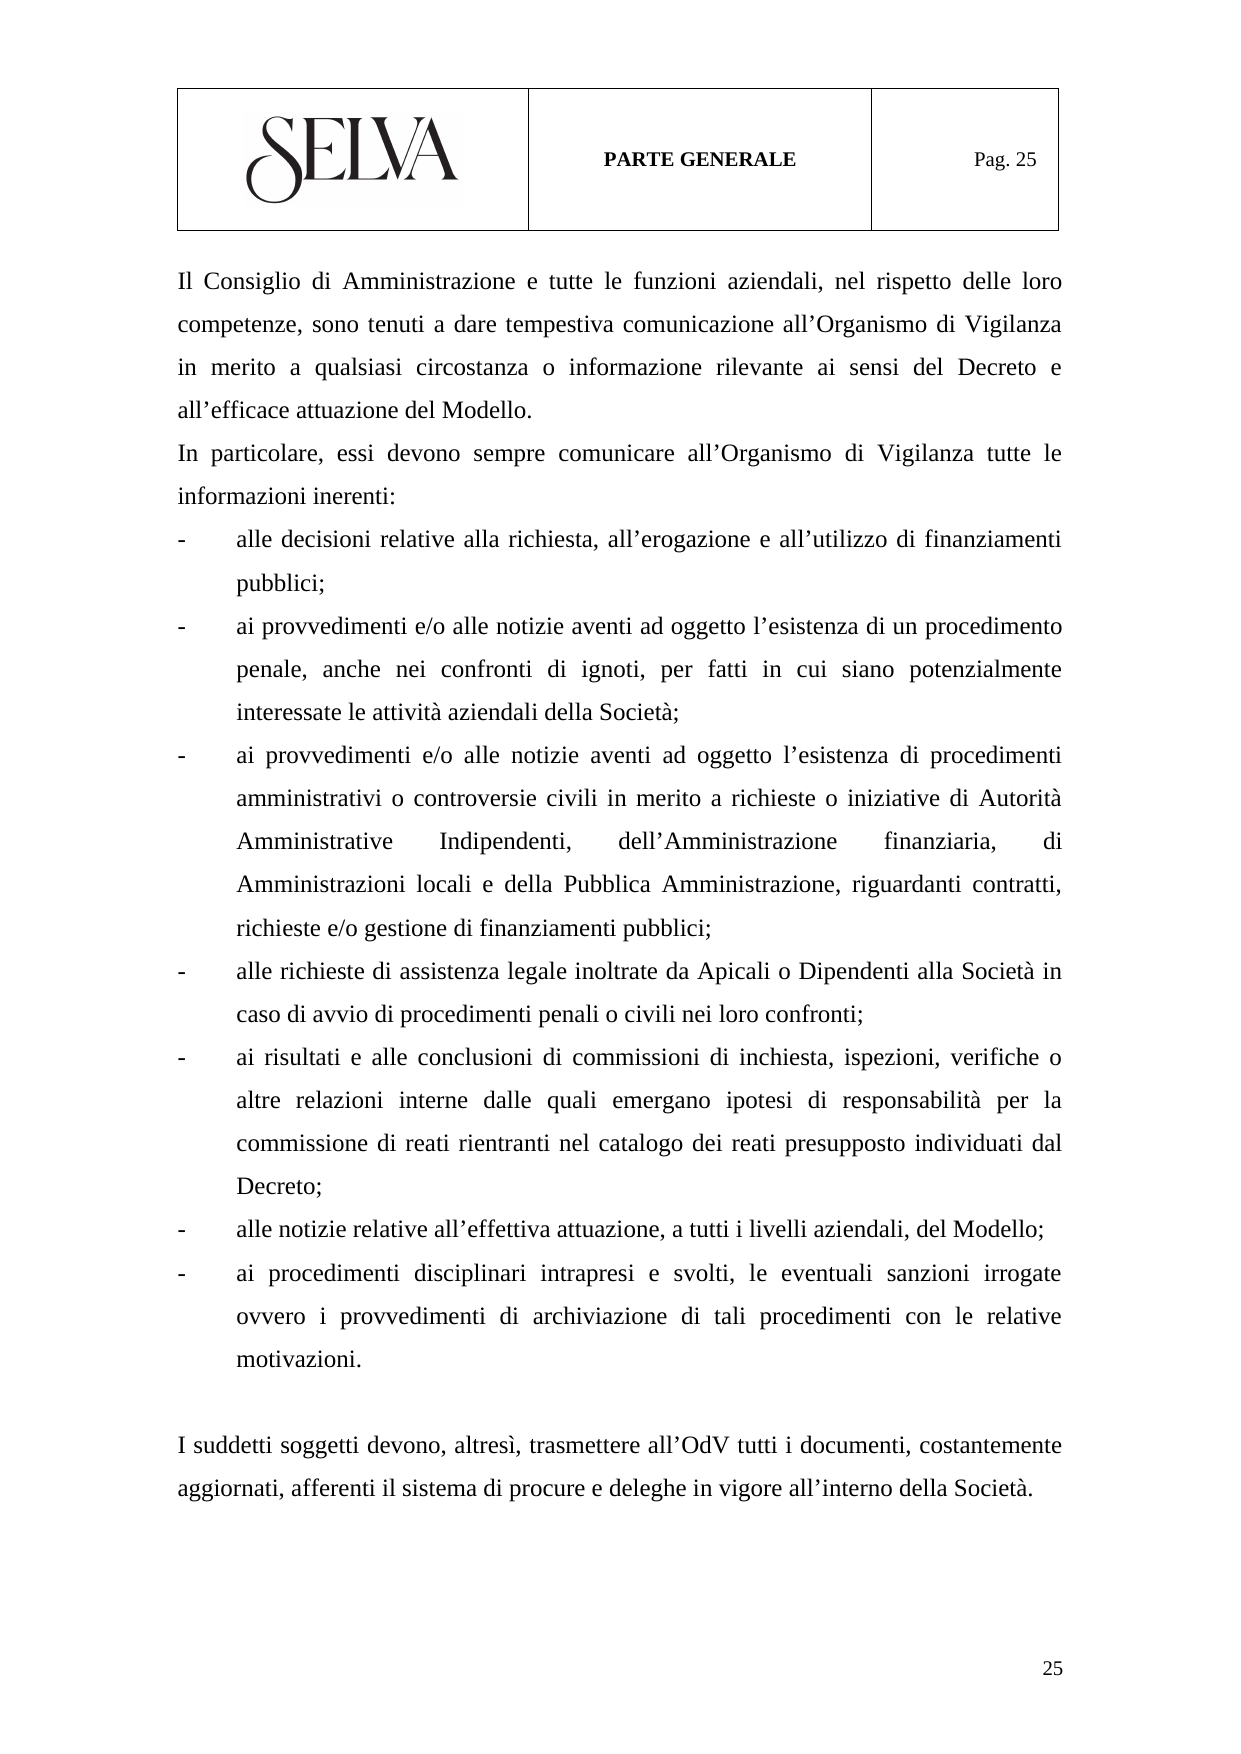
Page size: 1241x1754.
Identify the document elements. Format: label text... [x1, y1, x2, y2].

text Il Consiglio di Amministrazione e tutte le funzioni aziendali, nel rispetto delle loro competenze, sono tenuti a dare tempestiva comunicazione all’Organismo di Vigilanza in merito a qualsiasi circostanza o informazione rilevante ai sensi del Decreto e all’efficace attuazione del Modello. [177, 266, 1063, 424]
text - ai provvedimenti e/o alle notizie aventi ad oggetto l’esistenza di un procedimento penale, anche nei confronti di ignoti, per fatti in cui siano potenzialmente interessate le attività aziendali della Società; [177, 611, 1063, 726]
text - alle notizie relative all’effettiva attuazione, a tutti i livelli aziendali, del Modello; [177, 1214, 1063, 1243]
text - alle decisioni relative alla richiesta, all’erogazione e all’utilizzo di finanziamenti pubblici; [177, 524, 1063, 596]
text In particolare, essi devono sempre comunicare all’Organismo di Vigilanza tutte le informazioni inerenti: [177, 438, 1063, 510]
text - alle richieste di assistenza legale inoltrate da Apicali o Dipendenti alla Società in caso di avvio di procedimenti penali o civili nei loro confronti; [177, 956, 1063, 1028]
text - ai provvedimenti e/o alle notizie aventi ad oggetto l’esistenza di procedimenti amministrativi o controversie civili in merito a richieste o iniziative di Autorità Amministrative Indipendenti, dell’Amministrazione finanziaria, di Amministrazioni locali e della Pubblica Amministrazione, riguardanti contratti, richieste e/o gestione di finanziamenti pubblici; [177, 740, 1063, 941]
text I suddetti soggetti devono, altresì, trasmettere all’OdV tutti i documenti, costantemente aggiornati, afferenti il sistema di procure e deleghe in vigore all’interno della Società. [177, 1430, 1063, 1502]
text - ai procedimenti disciplinari intrapresi e svolti, le eventuali sanzioni irrogate ovvero i provvedimenti di archiviazione di tali procedimenti con le relative motivazioni. [177, 1258, 1063, 1373]
text - ai risultati e alle conclusioni di commissioni di inchiesta, ispezioni, verifiche o altre relazioni interne dalle quali emergano ipotesi di responsabilità per la commissione di reati rientranti nel catalogo dei reati presupposto individuati dal Decreto; [177, 1042, 1063, 1200]
picture [242, 112, 464, 206]
